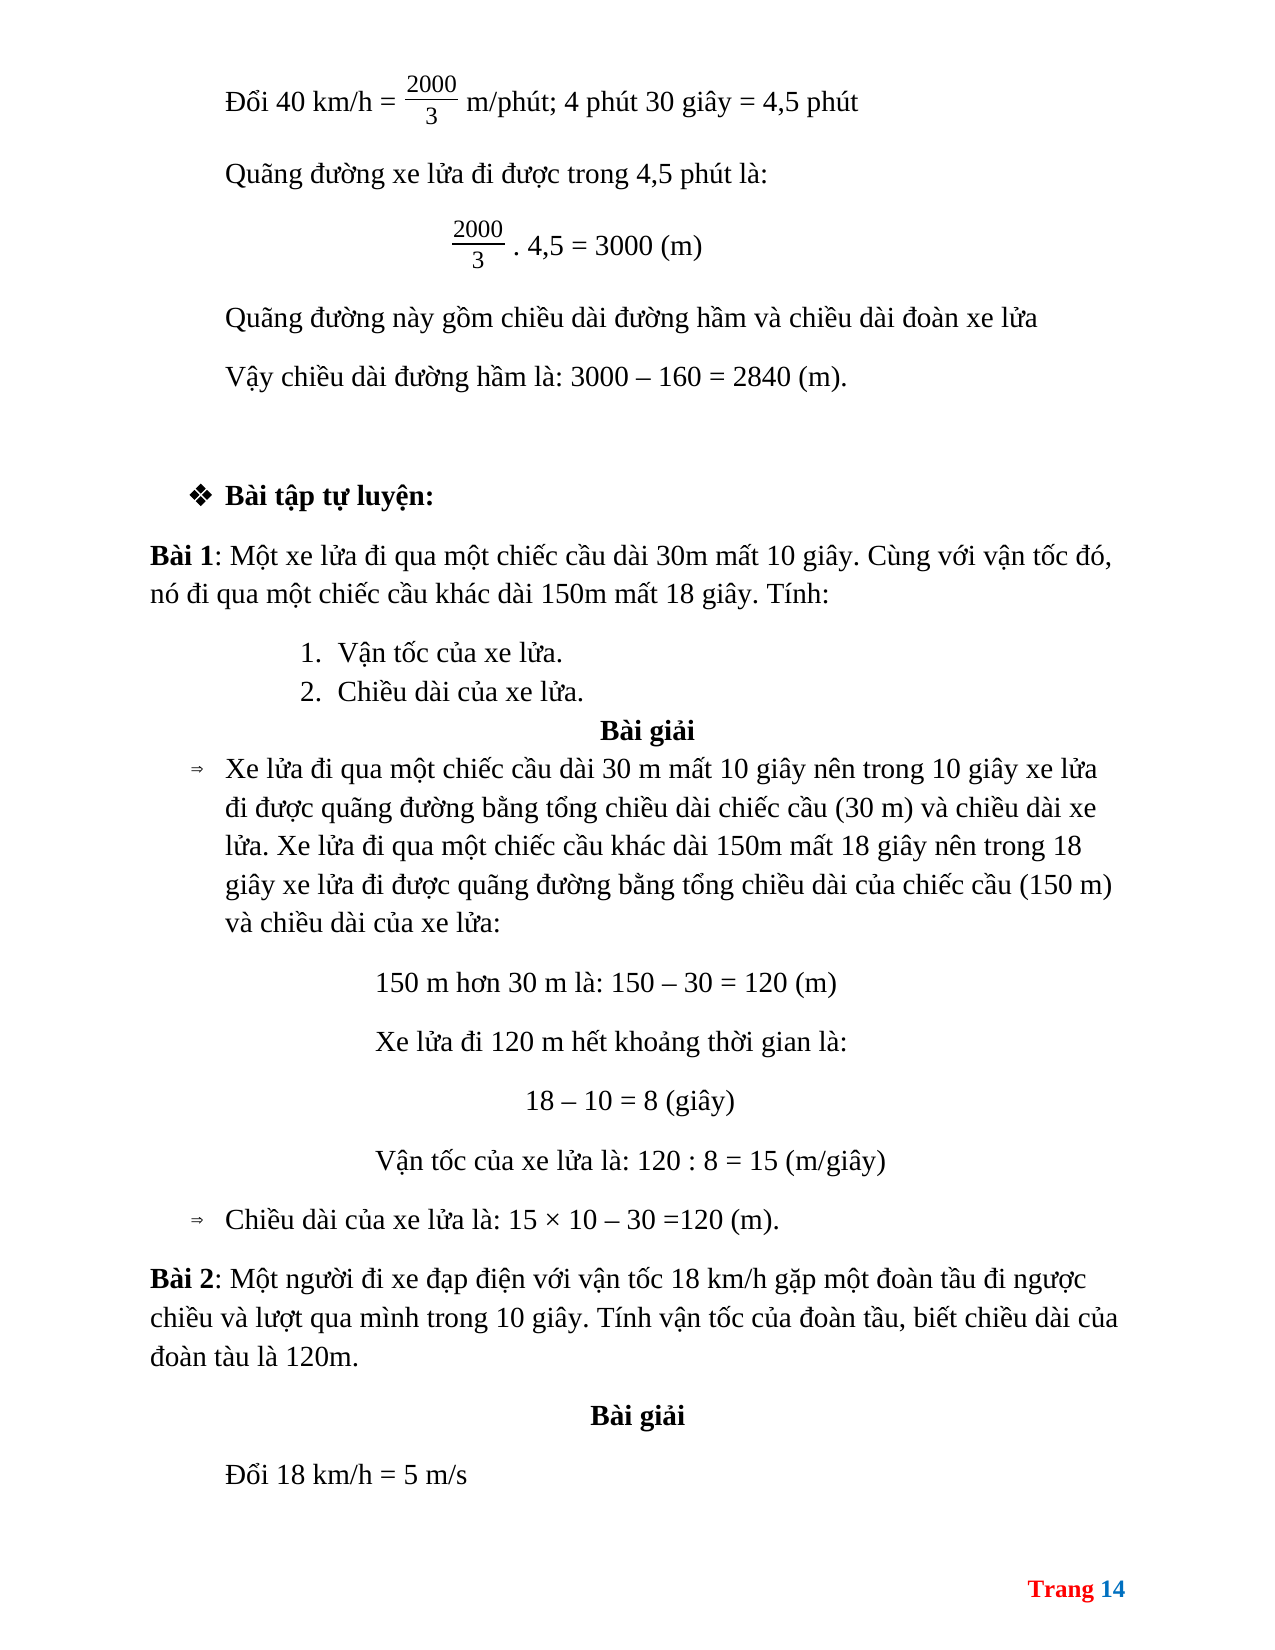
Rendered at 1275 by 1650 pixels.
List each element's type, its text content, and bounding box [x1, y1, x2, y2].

text Quãng đường này gồm chiều dài đường hầm và chiều dài đoàn xe lửa [150, 300, 1125, 333]
list Vận tốc của xe lửa. [300, 636, 1125, 669]
text Bài 1: Một xe lửa đi qua một chiếc cầu dài 30m mất 10 giây. Cùng với vận tốc đó, nó đi qua một chiếc cầu khác dài 150m mất 18 giây. Tính: [150, 538, 1125, 610]
list Bài giải [525, 713, 1125, 746]
text Vậy chiều dài đường hầm là: 3000 – 160 = 2840 (m). [150, 359, 1125, 393]
list Xe lửa đi qua một chiếc cầu dài 30 m mất 10 giây nên trong 10 giây xe lửa đi được quãng đường bằng tổng chiều dài chiếc cầu (30 m) và chiều dài xe lửa. Xe lửa đi qua một chiếc cầu khác dài 150m mất 18 giây nên trong 18 giây xe lửa đi được quãng đường bằng tổng chiều dài của chiếc cầu (150 m) và chiều dài của xe lửa: [187, 751, 1125, 939]
list Bài tập tự luyện: [187, 478, 1125, 512]
list Chiều dài của xe lửa là: 15 × 10 – 30 =120 (m). [187, 1202, 1125, 1236]
text Xe lửa đi 120 m hết khoảng thời gian là: [337, 1024, 1125, 1058]
text . 4,5 = 3000 (m) [150, 215, 1125, 274]
text Bài giải [150, 1398, 1125, 1432]
text Đổi 18 km/h = 5 m/s [150, 1457, 1125, 1491]
text 150 m hơn 30 m là: 150 – 30 = 120 (m) [337, 965, 1125, 998]
text Bài 2: Một người đi xe đạp điện với vận tốc 18 km/h gặp một đoàn tầu đi ngược chiều và lượt qua mình trong 10 giây. Tính vận tốc của đoàn tầu, biết chiều dài của đoàn tàu là 120m. [150, 1262, 1125, 1372]
list Chiều dài của xe lửa. [300, 674, 1125, 708]
text Đổi 40 km/h = m/phút; 4 phút 30 giây = 4,5 phút [150, 71, 1125, 130]
text Vận tốc của xe lửa là: 120 : 8 = 15 (m/giây) [337, 1143, 1125, 1176]
text 18 – 10 = 8 (giây) [337, 1083, 1125, 1117]
text Quãng đường xe lửa đi được trong 4,5 phút là: [150, 156, 1125, 189]
